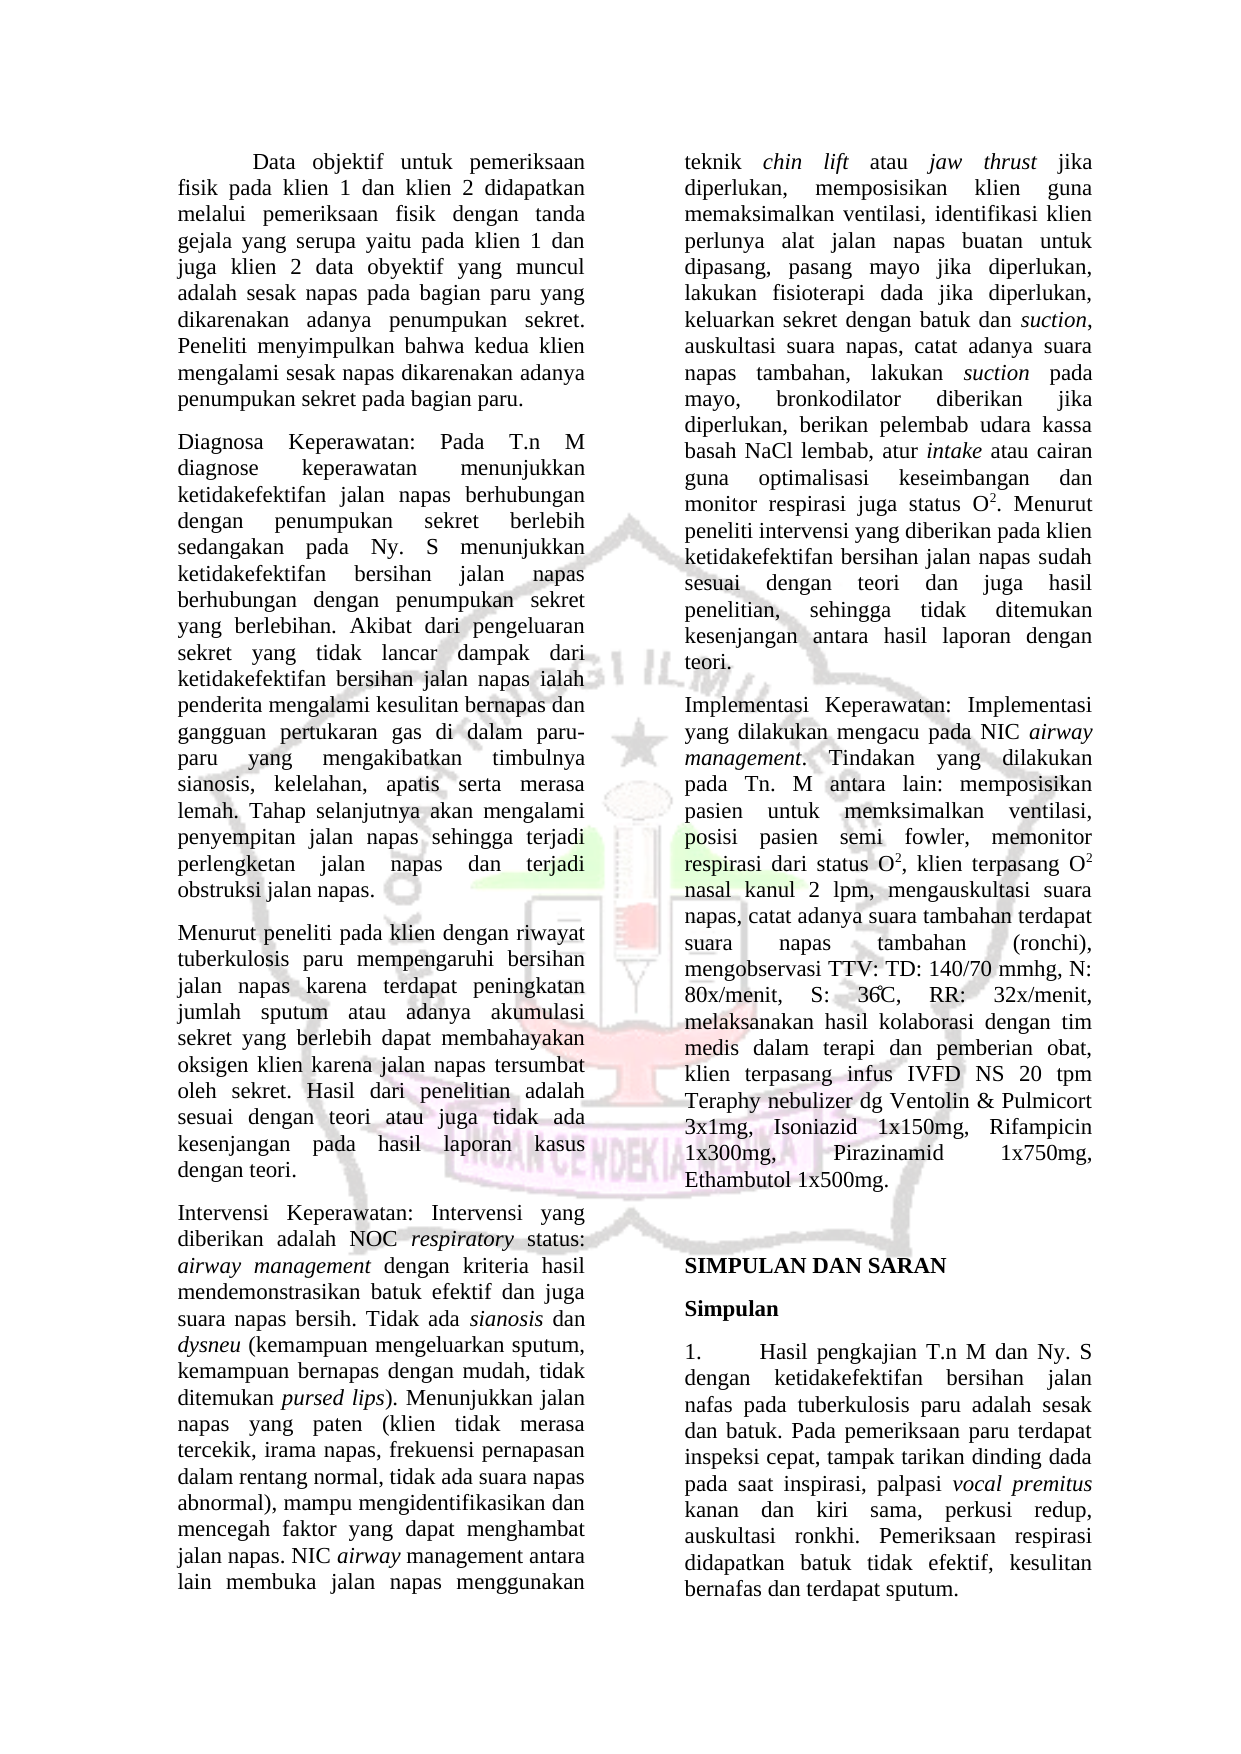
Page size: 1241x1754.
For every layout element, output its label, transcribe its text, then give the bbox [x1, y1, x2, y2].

text Data objektif untuk pemeriksaan fisik pada klien 1 dan klien 2 didapatkan melalui pemeriksaan fisik dengan tanda gejala yang serupa yaitu pada klien 1 dan juga klien 2 data obyektif yang muncul adalah sesak napas pada bagian paru yang dikarenakan adanya penumpukan sekret. Peneliti menyimpulkan bahwa kedua klien mengalami sesak napas dikarenakan adanya penumpukan sekret pada bagian paru. [177, 148, 585, 411]
text Diagnosa Keperawatan: Pada T.n M diagnose keperawatan menunjukkan ketidakefektifan jalan napas berhubungan dengan penumpukan sekret berlebih sedangakan pada Ny. S menunjukkan ketidakefektifan bersihan jalan napas berhubungan dengan penumpukan sekret yang berlebihan. Akibat dari pengeluaran sekret yang tidak lancar dampak dari ketidakefektifan bersihan jalan napas ialah penderita mengalami kesulitan bernapas dan gangguan pertukaran gas di dalam paru-paru yang mengakibatkan timbulnya sianosis, kelelahan, apatis serta merasa lemah. Tahap selanjutnya akan mengalami penyempitan jalan napas sehingga terjadi perlengketan jalan napas dan terjadi obstruksi jalan napas. [177, 428, 585, 902]
list Hasil pengkajian T.n M dan Ny. S dengan ketidakefektifan bersihan jalan nafas pada tuberkulosis paru adalah sesak dan batuk. Pada pemeriksaan paru terdapat inspeksi cepat, tampak tarikan dinding dada pada saat inspirasi, palpasi vocal premitus kanan dan kiri sama, perkusi redup, auskultasi ronkhi. Pemeriksaan respirasi didapatkan batuk tidak efektif, kesulitan bernafas dan terdapat sputum. [684, 1338, 1092, 1601]
text SIMPULAN DAN SARAN [684, 1252, 1092, 1278]
text Simpulan [684, 1295, 1092, 1321]
text Implementasi Keperawatan: Implementasi yang dilakukan mengacu pada NIC airway management. Tindakan yang dilakukan pada Tn. M antara lain: memposisikan pasien untuk memksimalkan ventilasi, posisi pasien semi fowler, memonitor respirasi dari status O2, klien terpasang O2 nasal kanul 2 lpm, mengauskultasi suara napas, catat adanya suara tambahan terdapat suara napas tambahan (ronchi), mengobservasi TTV: TD: 140/70 mmhg, N: 80x/menit, S: 36̊C, RR: 32x/menit, melaksanakan hasil kolaborasi dengan tim medis dalam terapi dan pemberian obat, klien terpasang infus IVFD NS 20 tpm Teraphy nebulizer dg Ventolin & Pulmicort 3x1mg, Isoniazid 1x150mg, Rifampicin 1x300mg, Pirazinamid 1x750mg, Ethambutol 1x500mg. [684, 691, 1092, 1192]
text Menurut peneliti pada klien dengan riwayat tuberkulosis paru mempengaruhi bersihan jalan napas karena terdapat peningkatan jumlah sputum atau adanya akumulasi sekret yang berlebih dapat membahayakan oksigen klien karena jalan napas tersumbat oleh sekret. Hasil dari penelitian adalah sesuai dengan teori atau juga tidak ada kesenjangan pada hasil laporan kasus dengan teori. [177, 919, 585, 1182]
text Intervensi Keperawatan: Intervensi yang diberikan adalah NOC respiratory status: airway management dengan kriteria hasil mendemonstrasikan batuk efektif dan juga suara napas bersih. Tidak ada sianosis dan dysneu (kemampuan mengeluarkan sputum, kemampuan bernapas dengan mudah, tidak ditemukan pursed lips). Menunjukkan jalan napas yang paten (klien tidak merasa tercekik, irama napas, frekuensi pernapasan dalam rentang normal, tidak ada suara napas abnormal), mampu mengidentifikasikan dan mencegah faktor yang dapat menghambat jalan napas. NIC airway management antara lain membuka jalan napas menggunakan teknik chin lift atau jaw thrust jika diperlukan, memposisikan klien guna memaksimalkan ventilasi, identifikasi klien perlunya alat jalan napas buatan untuk dipasang, pasang mayo jika diperlukan, lakukan fisioterapi dada jika diperlukan, keluarkan sekret dengan batuk dan suction, auskultasi suara napas, catat adanya suara napas tambahan, lakukan suction pada mayo, bronkodilator diberikan jika diperlukan, berikan pelembab udara kassa basah NaCl lembab, atur intake atau cairan guna optimalisasi keseimbangan dan monitor respirasi juga status O2. Menurut peneliti intervensi yang diberikan pada klien ketidakefektifan bersihan jalan napas sudah sesuai dengan teori dan juga hasil penelitian, sehingga tidak ditemukan kesenjangan antara hasil laporan dengan teori. [684, 148, 1092, 675]
text Intervensi Keperawatan: Intervensi yang diberikan adalah NOC respiratory status: airway management dengan kriteria hasil mendemonstrasikan batuk efektif dan juga suara napas bersih. Tidak ada sianosis dan dysneu (kemampuan mengeluarkan sputum, kemampuan bernapas dengan mudah, tidak ditemukan pursed lips). Menunjukkan jalan napas yang paten (klien tidak merasa tercekik, irama napas, frekuensi pernapasan dalam rentang normal, tidak ada suara napas abnormal), mampu mengidentifikasikan dan mencegah faktor yang dapat menghambat jalan napas. NIC airway management antara lain membuka jalan napas menggunakan teknik chin lift atau jaw thrust jika diperlukan, memposisikan klien guna memaksimalkan ventilasi, identifikasi klien perlunya alat jalan napas buatan untuk dipasang, pasang mayo jika diperlukan, lakukan fisioterapi dada jika diperlukan, keluarkan sekret dengan batuk dan suction, auskultasi suara napas, catat adanya suara napas tambahan, lakukan suction pada mayo, bronkodilator diberikan jika diperlukan, berikan pelembab udara kassa basah NaCl lembab, atur intake atau cairan guna optimalisasi keseimbangan dan monitor respirasi juga status O2. Menurut peneliti intervensi yang diberikan pada klien ketidakefektifan bersihan jalan napas sudah sesuai dengan teori dan juga hasil penelitian, sehingga tidak ditemukan kesenjangan antara hasil laporan dengan teori. [177, 1199, 585, 1594]
